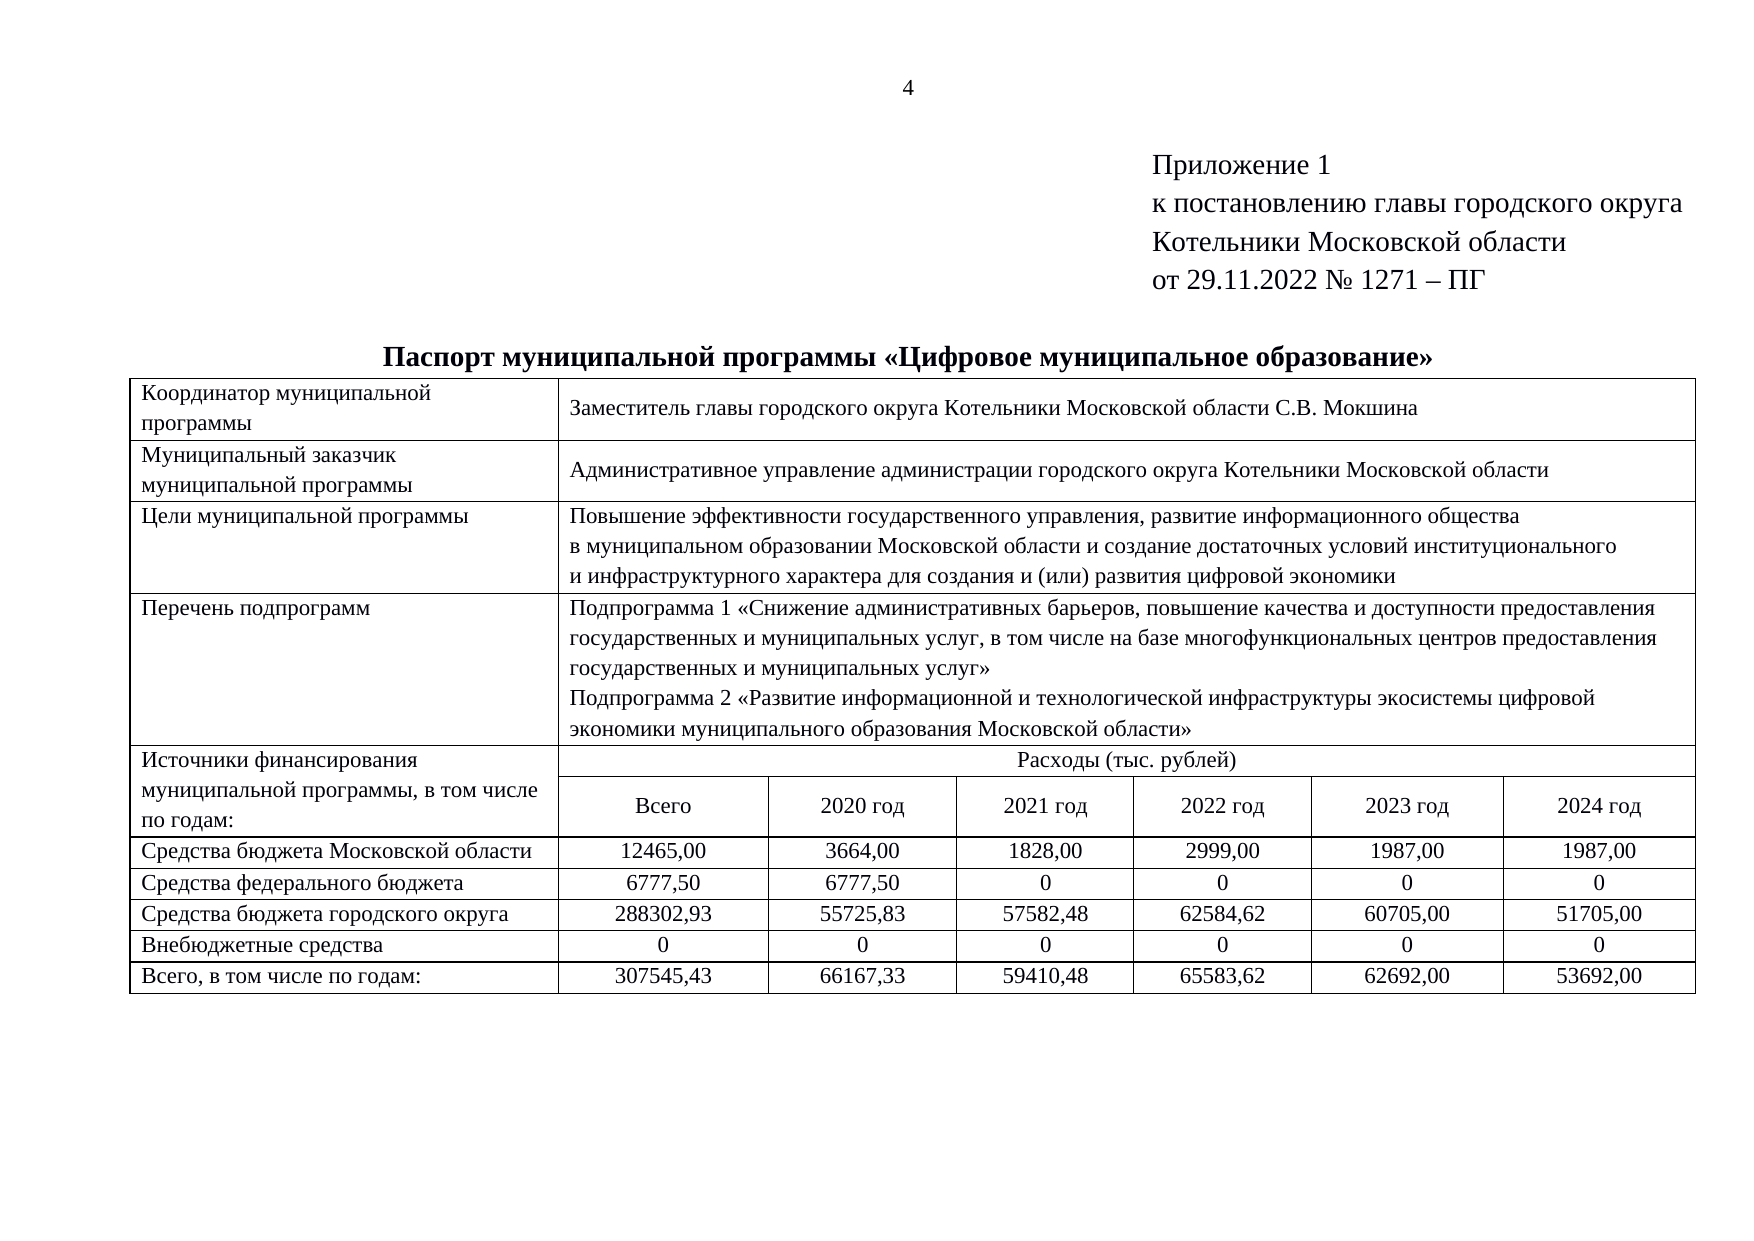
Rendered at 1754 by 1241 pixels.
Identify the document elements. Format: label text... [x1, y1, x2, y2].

table_cell 0 [1504, 931, 1695, 961]
table_cell 1987,00 [1312, 838, 1503, 868]
table_cell Перечень подпрограмм [131, 594, 558, 745]
text Котельники Московской области [1152, 224, 1698, 257]
table_cell Муниципальный заказчик муниципальной программы [131, 441, 558, 501]
table_cell 3664,00 [769, 838, 956, 868]
table_cell 2020 год [769, 777, 956, 836]
table_cell Источники финансирования муниципальной программы, в том числе по годам: [131, 746, 558, 836]
table_cell 0 [1312, 931, 1503, 961]
table_cell 2999,00 [1134, 838, 1311, 868]
table_cell 2023 год [1312, 777, 1503, 836]
table_cell 51705,00 [1504, 900, 1695, 930]
table_cell Средства федерального бюджета [131, 869, 558, 899]
table_cell 2021 год [957, 777, 1133, 836]
table_cell 0 [1312, 869, 1503, 899]
table_cell 0 [957, 931, 1133, 961]
text Паспорт муниципальной программы «Цифровое муниципальное образование» [118, 339, 1698, 373]
table_cell Расходы (тыс. рублей) [559, 746, 1695, 776]
table_cell 62692,00 [1312, 963, 1503, 993]
table_header Координатор муниципальной программы [131, 379, 558, 439]
table_cell Цели муниципальной программы [131, 502, 558, 593]
table_cell 59410,48 [957, 963, 1133, 993]
table_cell 0 [769, 931, 956, 961]
table_cell Всего, в том числе по годам: [131, 963, 558, 993]
table_cell 0 [1134, 931, 1311, 961]
table_cell 2022 год [1134, 777, 1311, 836]
table_header Заместитель главы городского округа Котельники Московской области С.В. Мокшина [559, 379, 1695, 439]
table_cell 65583,62 [1134, 963, 1311, 993]
table_cell 0 [559, 931, 768, 961]
text Приложение 1 [1152, 147, 1698, 180]
table_cell Средства бюджета городского округа [131, 900, 558, 930]
table_cell 0 [1504, 869, 1695, 899]
table_cell 1987,00 [1504, 838, 1695, 868]
table_cell 55725,83 [769, 900, 956, 930]
text от 29.11.2022 № 1271 – ПГ [1152, 262, 1698, 296]
table_cell 6777,50 [559, 869, 768, 899]
table_cell 66167,33 [769, 963, 956, 993]
table_cell Административное управление администрации городского округа Котельники Московской области [559, 441, 1695, 501]
table_cell 62584,62 [1134, 900, 1311, 930]
table_cell 6777,50 [769, 869, 956, 899]
table_cell 12465,00 [559, 838, 768, 868]
table_cell 53692,00 [1504, 963, 1695, 993]
table_cell 307545,43 [559, 963, 768, 993]
table_cell 57582,48 [957, 900, 1133, 930]
table_cell 1828,00 [957, 838, 1133, 868]
table_cell Внебюджетные средства [131, 931, 558, 961]
text к постановлению главы городского округа [1152, 185, 1698, 219]
table_cell Повышение эффективности государственного управления, развитие информационного общества в муниципальном образовании Московской области и создание достаточных условий институционального и инфраструктурного характера для создания и (или) развития цифровой экономики [559, 502, 1695, 593]
table_cell 0 [957, 869, 1133, 899]
table_cell Средства бюджета Московской области [131, 838, 558, 868]
table_cell Подпрограмма 1 «Снижение административных барьеров, повышение качества и доступности предоставления государственных и муниципальных услуг, в том числе на базе многофункциональных центров предоставления государственных и муниципальных услуг» Подпрограмма 2 «Развитие информационной и технологической инфраструктуры экосистемы цифровой экономики муниципального образования Московской области» [559, 594, 1695, 745]
table_cell 0 [1134, 869, 1311, 899]
table_cell 288302,93 [559, 900, 768, 930]
table_cell Всего [559, 777, 768, 836]
table_cell 2024 год [1504, 777, 1695, 836]
table_cell 60705,00 [1312, 900, 1503, 930]
